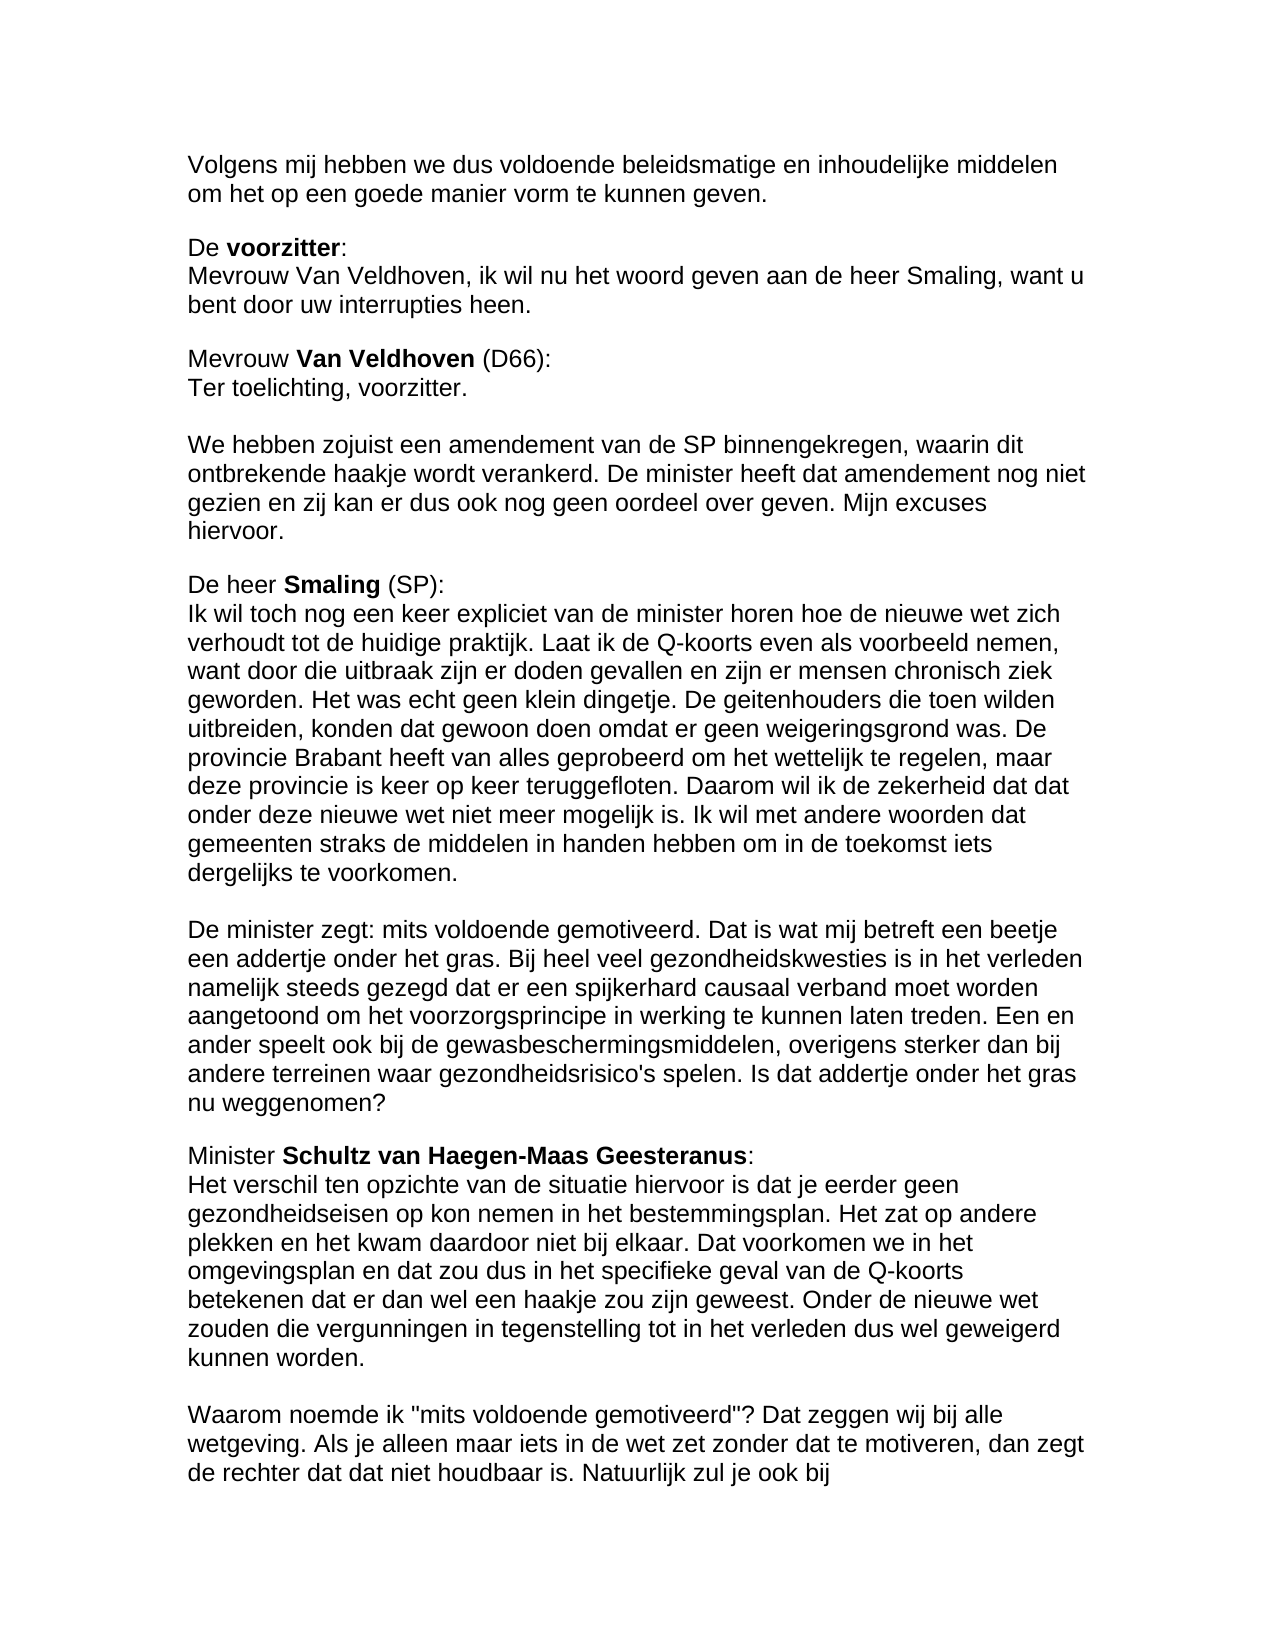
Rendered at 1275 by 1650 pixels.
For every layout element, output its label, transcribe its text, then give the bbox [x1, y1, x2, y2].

text Mevrouw Van Veldhoven (D66): Ter toelichting, voorzitter. We hebben zojuist een amendement van de SP binnengekregen, waarin dit ontbrekende haakje wordt verankerd. De minister heeft dat amendement nog niet gezien en zij kan er dus ook nog geen oordeel over geven. Mijn excuses hiervoor. [187, 344, 1087, 545]
text De heer Smaling (SP): Ik wil toch nog een keer expliciet van de minister horen hoe de nieuwe wet zich verhoudt tot de huidige praktijk. Laat ik de Q-koorts even als voorbeeld nemen, want door die uitbraak zijn er doden gevallen en zijn er mensen chronisch ziek geworden. Het was echt geen klein dingetje. De geitenhouders die toen wilden uitbreiden, konden dat gewoon doen omdat er geen weigeringsgrond was. De provincie Brabant heeft van alles geprobeerd om het wettelijk te regelen, maar deze provincie is keer op keer teruggefloten. Daarom wil ik de zekerheid dat dat onder deze nieuwe wet niet meer mogelijk is. Ik wil met andere woorden dat gemeenten straks de middelen in handen hebben om in de toekomst iets dergelijks te voorkomen. De minister zegt: mits voldoende gemotiveerd. Dat is wat mij betreft een beetje een addertje onder het gras. Bij heel veel gezondheidskwesties is in het verleden namelijk steeds gezegd dat er een spijkerhard causaal verband moet worden aangetoond om het voorzorgsprincipe in werking te kunnen laten treden. Een en ander speelt ook bij de gewasbeschermingsmiddelen, overigens sterker dan bij andere terreinen waar gezondheidsrisico's spelen. Is dat addertje onder het gras nu weggenomen? [187, 570, 1087, 1116]
text De voorzitter: Mevrouw Van Veldhoven, ik wil nu het woord geven aan de heer Smaling, want u bent door uw interrupties heen. [187, 232, 1087, 319]
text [187, 150, 1087, 207]
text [187, 1141, 1087, 1486]
